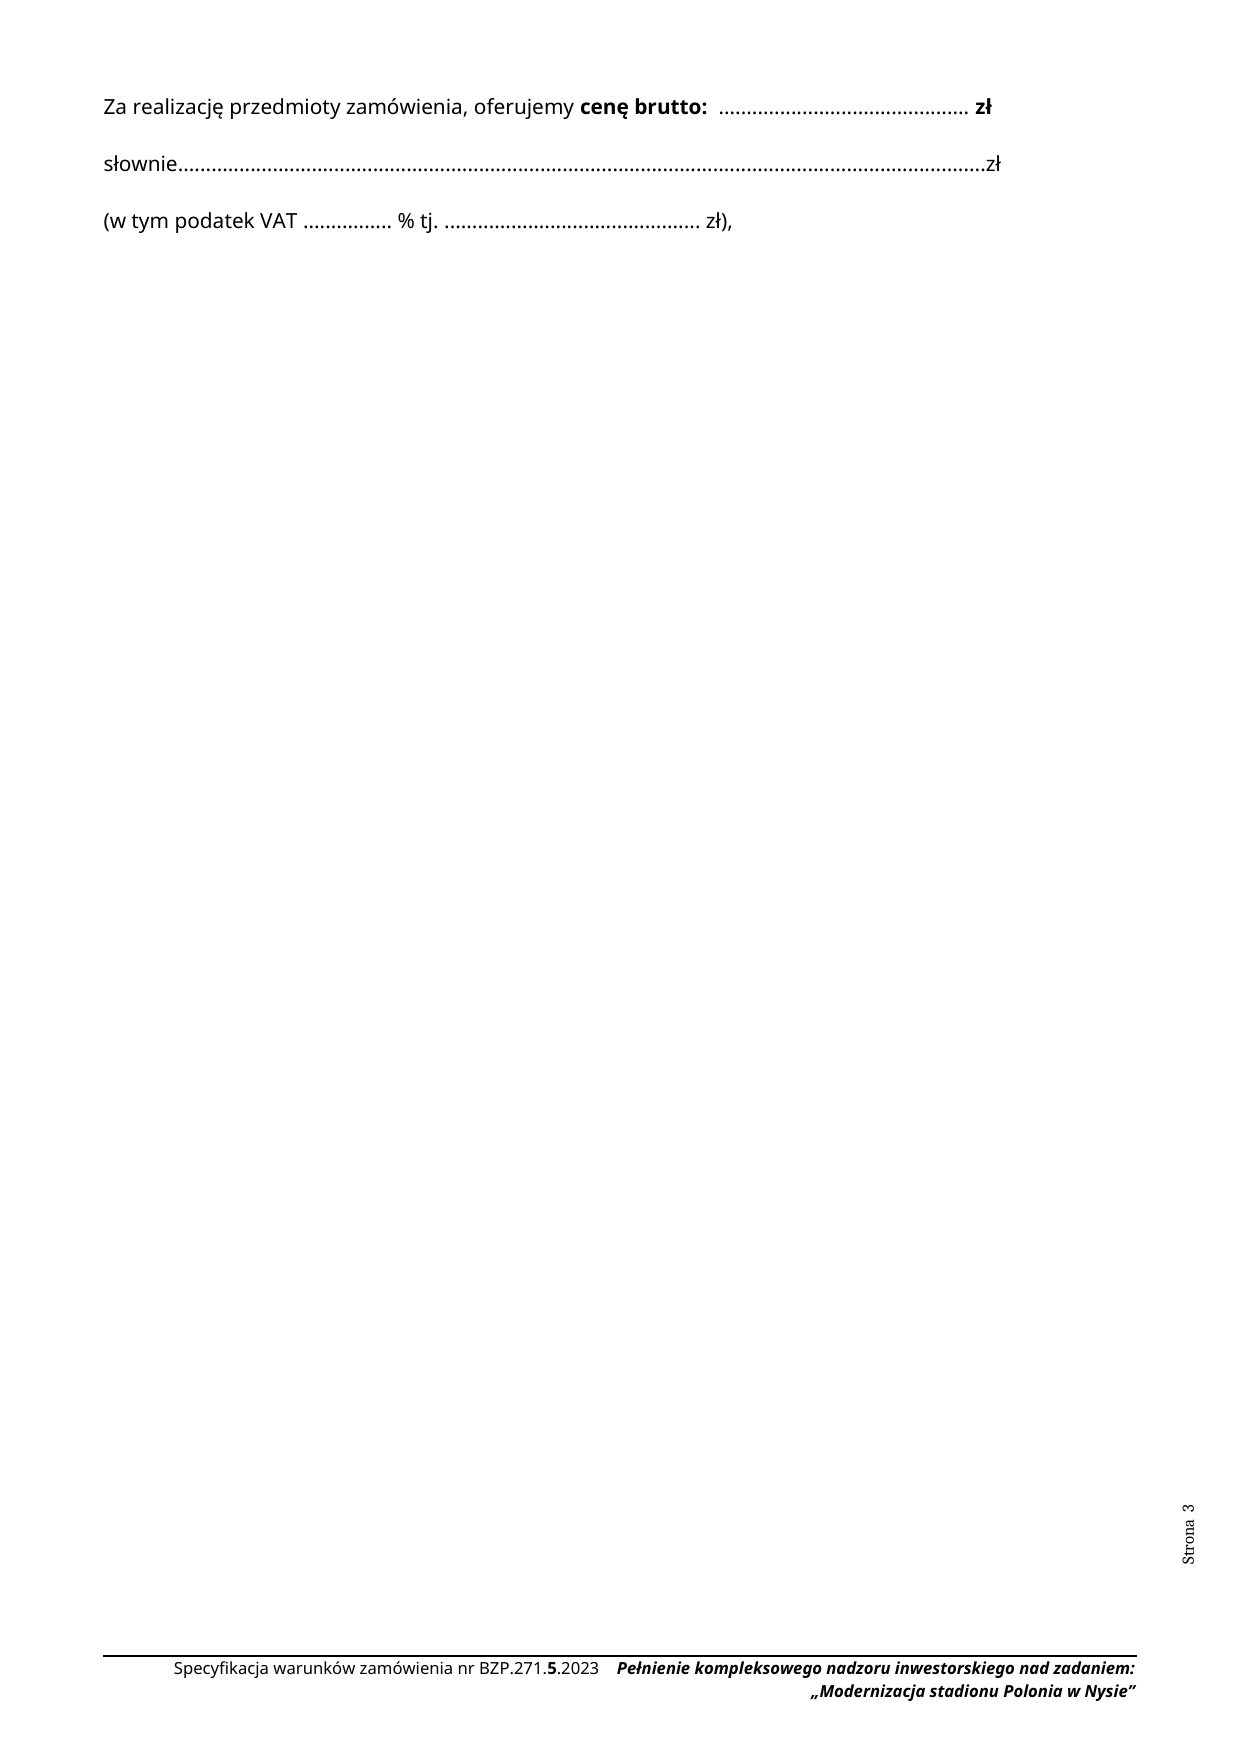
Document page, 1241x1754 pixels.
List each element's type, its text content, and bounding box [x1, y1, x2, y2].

text Za realizację przedmioty zamówienia, oferujemy cenę brutto: ............................................. zł [103, 92, 1137, 121]
text słownie.................................................................................................................................................zł [103, 149, 1137, 178]
text (w tym podatek VAT ................ % tj. .............................................. zł), [103, 206, 1137, 235]
